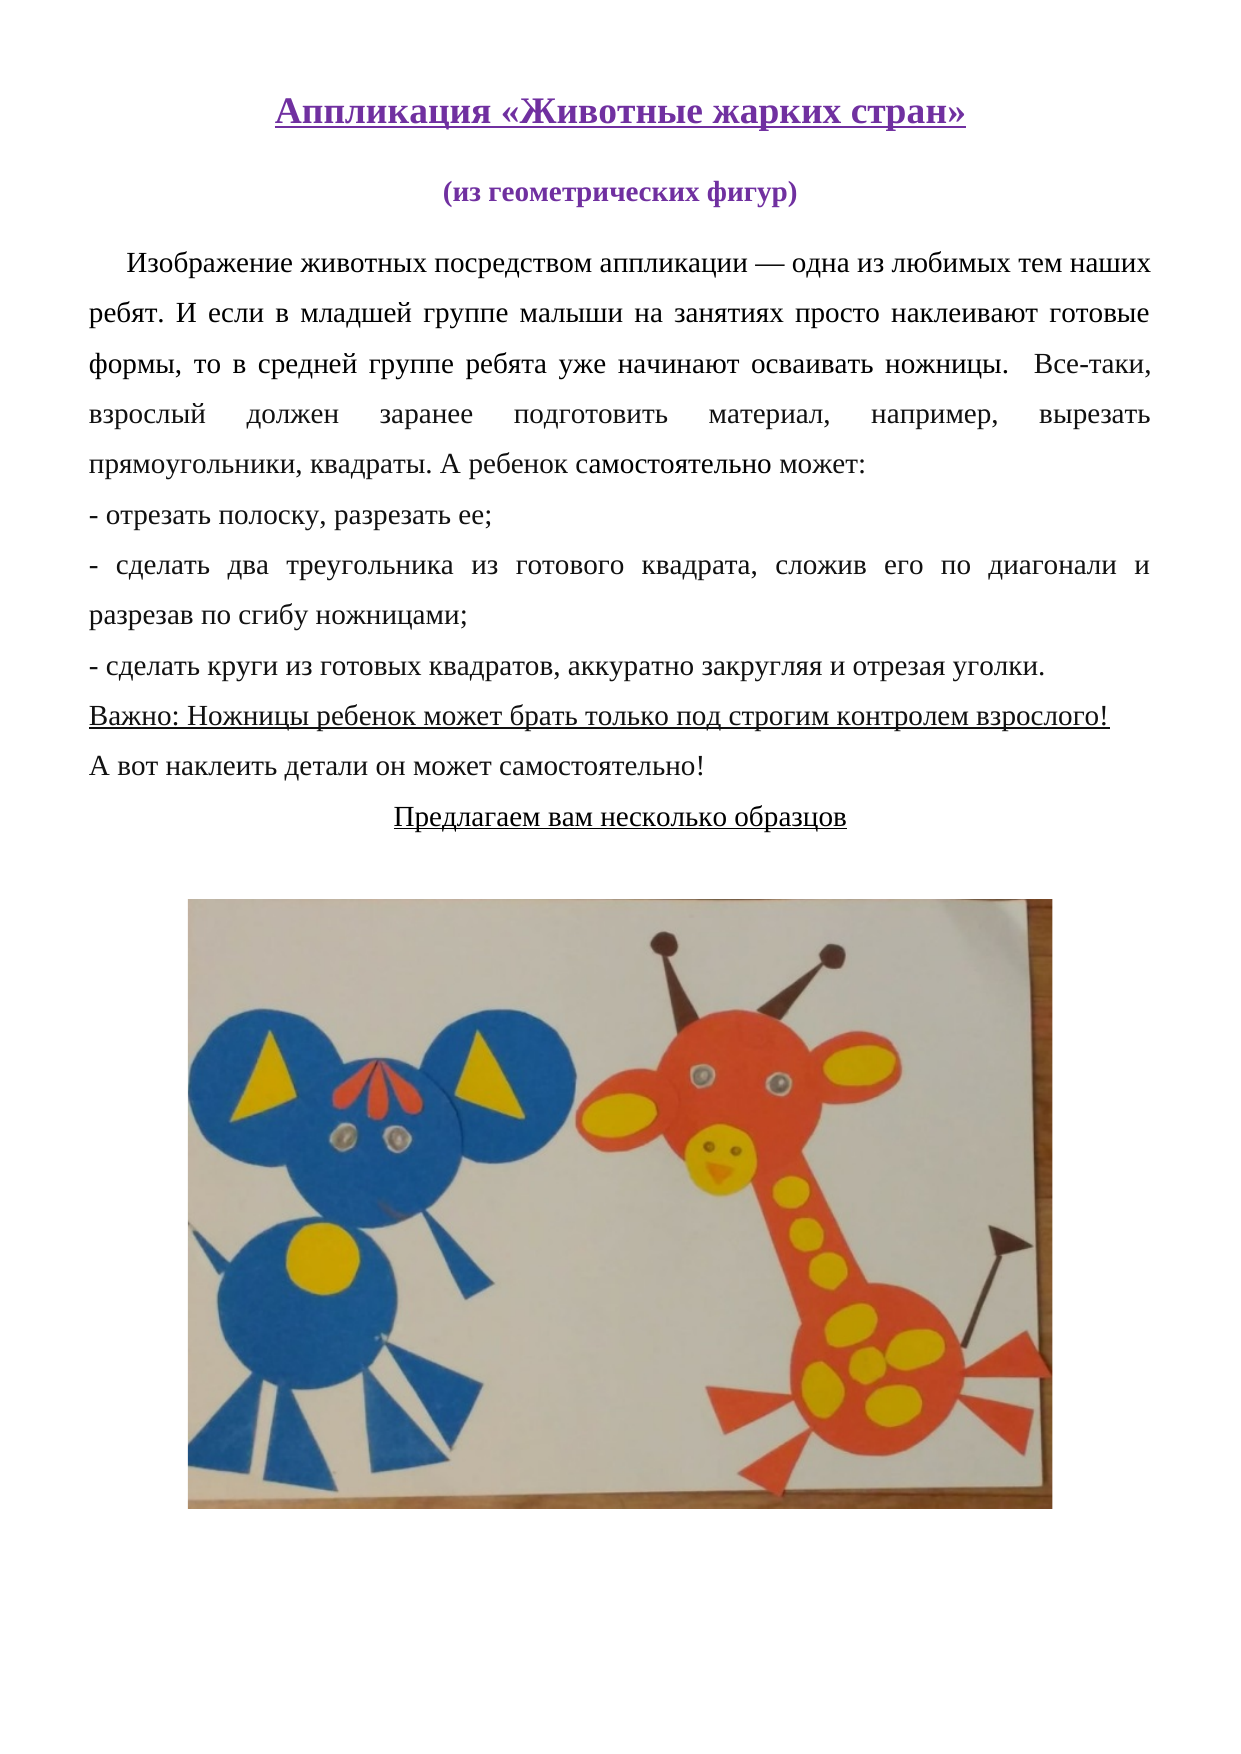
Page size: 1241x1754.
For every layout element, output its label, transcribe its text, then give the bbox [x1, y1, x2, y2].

picture [187, 899, 1053, 1509]
text Аппликация «Животные жарких стран» [89, 89, 1152, 132]
text (из геометрических фигур) [89, 174, 1152, 208]
text - сделать круги из готовых квадратов, аккуратно закругляя и отрезая уголки. [89, 648, 1152, 681]
text - отрезать полоску, разрезать ее; [89, 497, 1152, 530]
text А вот наклеить детали он может самостоятельно! [89, 748, 1152, 782]
text Изображение животных посредством аппликации — одна из любимых тем наших ребят. И если в младшей группе малыши на занятиях просто наклеивают готовые формы, то в средней группе ребята уже начинают осваивать ножницы. Все-таки, взрослый должен заранее подготовить материал, например, вырезать прямоугольники, квадраты. А ребенок самостоятельно может: [89, 245, 1152, 480]
text - сделать два треугольника из готового квадрата, сложив его по диагонали и разрезав по сгибу ножницами; [89, 547, 1152, 631]
text Предлагаем вам несколько образцов [89, 799, 1152, 832]
text Важно: Ножницы ребенок может брать только под строгим контролем взрослого! [89, 698, 1152, 732]
